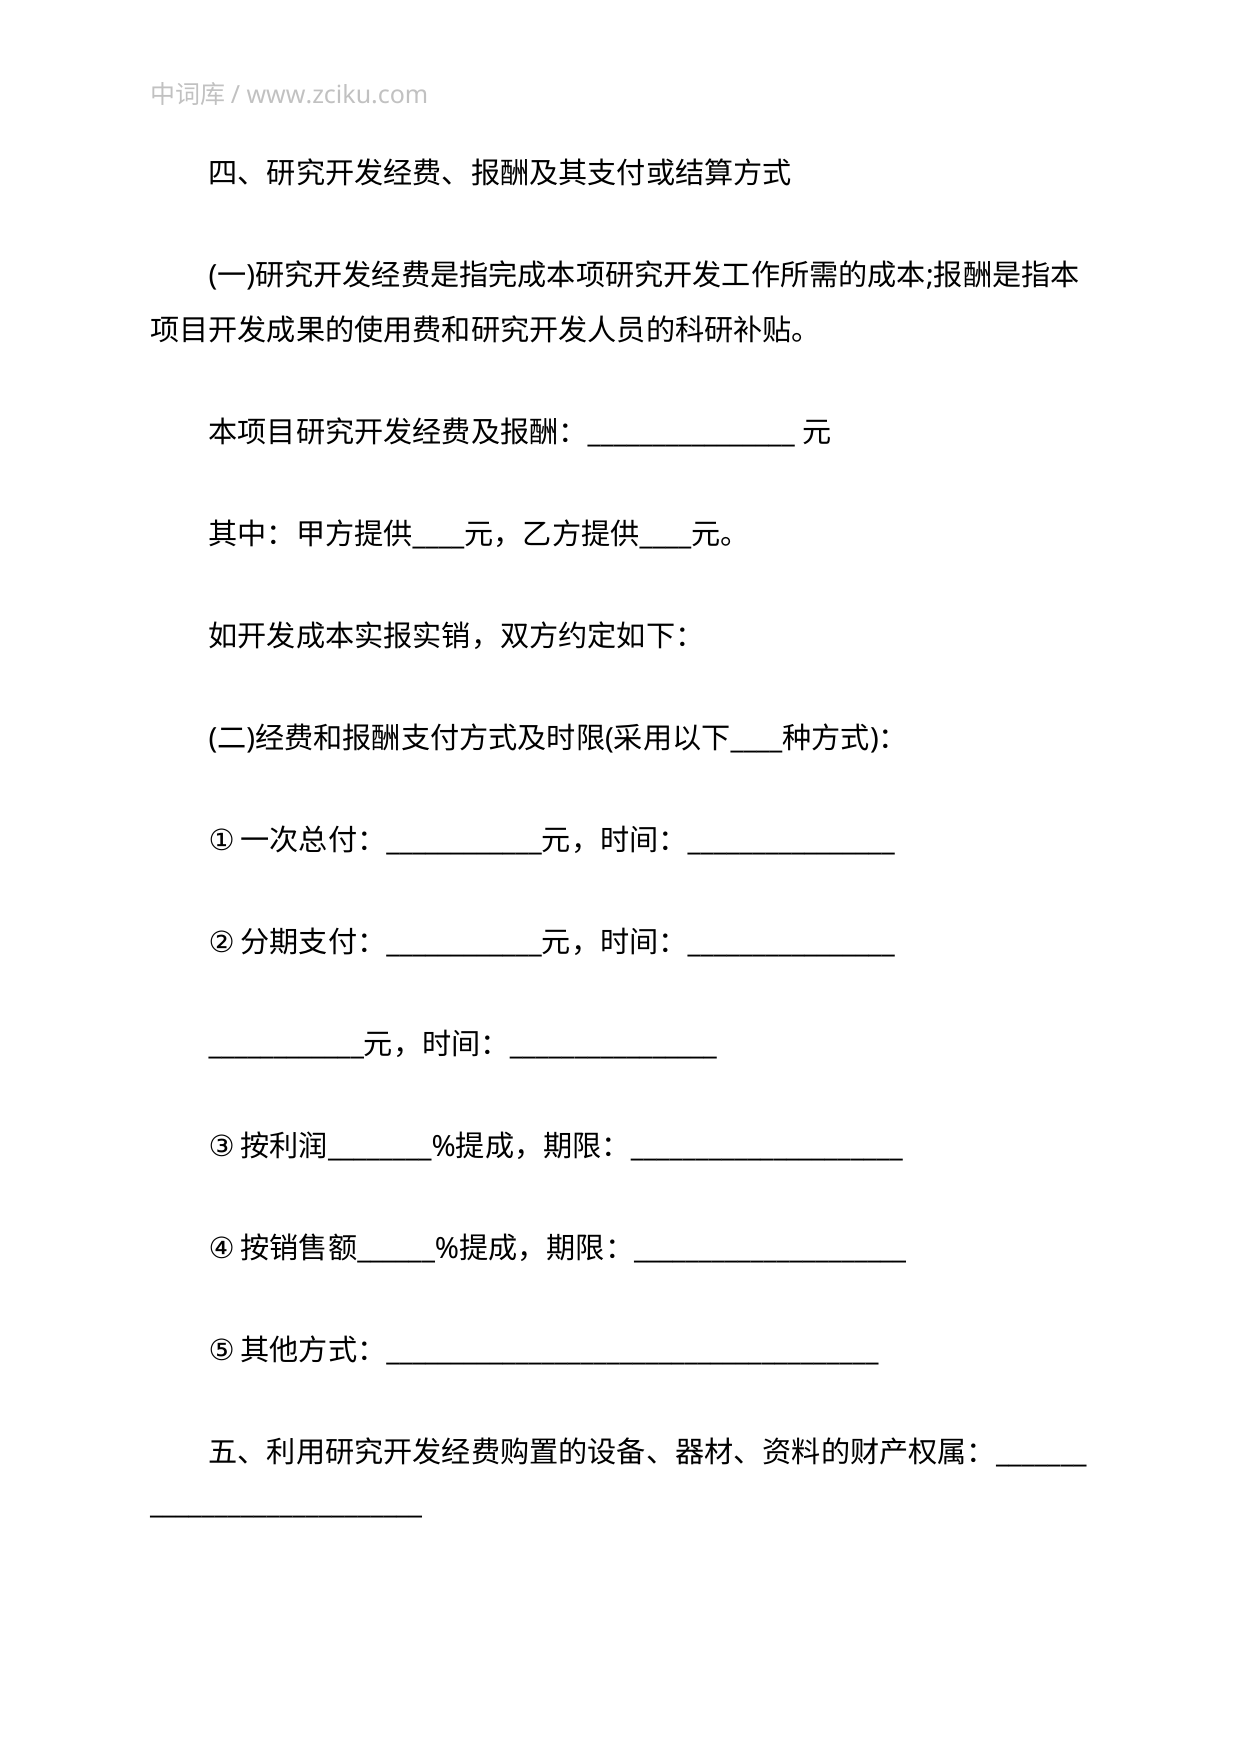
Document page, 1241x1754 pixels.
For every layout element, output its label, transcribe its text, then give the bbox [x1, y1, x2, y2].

text (二)经费和报酬支付方式及时限(采用以下____种方式)： [150, 714, 1090, 757]
text 五、利用研究开发经费购置的设备、器材、资料的财产权属：____________________________ [150, 1428, 1090, 1522]
text 本项目研究开发经费及报酬：________________ 元 [150, 408, 1090, 451]
text (一)研究开发经费是指完成本项研究开发工作所需的成本;报酬是指本项目开发成果的使用费和研究开发人员的科研补贴。 [150, 252, 1090, 349]
text ⑤其他方式：______________________________________ [150, 1326, 1090, 1368]
text ②分期支付：____________元，时间：________________ [150, 918, 1090, 961]
text ③按利润________%提成，期限：_____________________ [150, 1122, 1090, 1164]
text ④按销售额______%提成，期限：_____________________ [150, 1224, 1090, 1267]
text 四、研究开发经费、报酬及其支付或结算方式 [150, 150, 1090, 192]
text ①一次总付：____________元，时间：________________ [150, 816, 1090, 859]
text 如开发成本实报实销，双方约定如下： [150, 612, 1090, 655]
text ____________元，时间：________________ [150, 1020, 1090, 1063]
text 其中：甲方提供____元，乙方提供____元。 [150, 511, 1090, 553]
